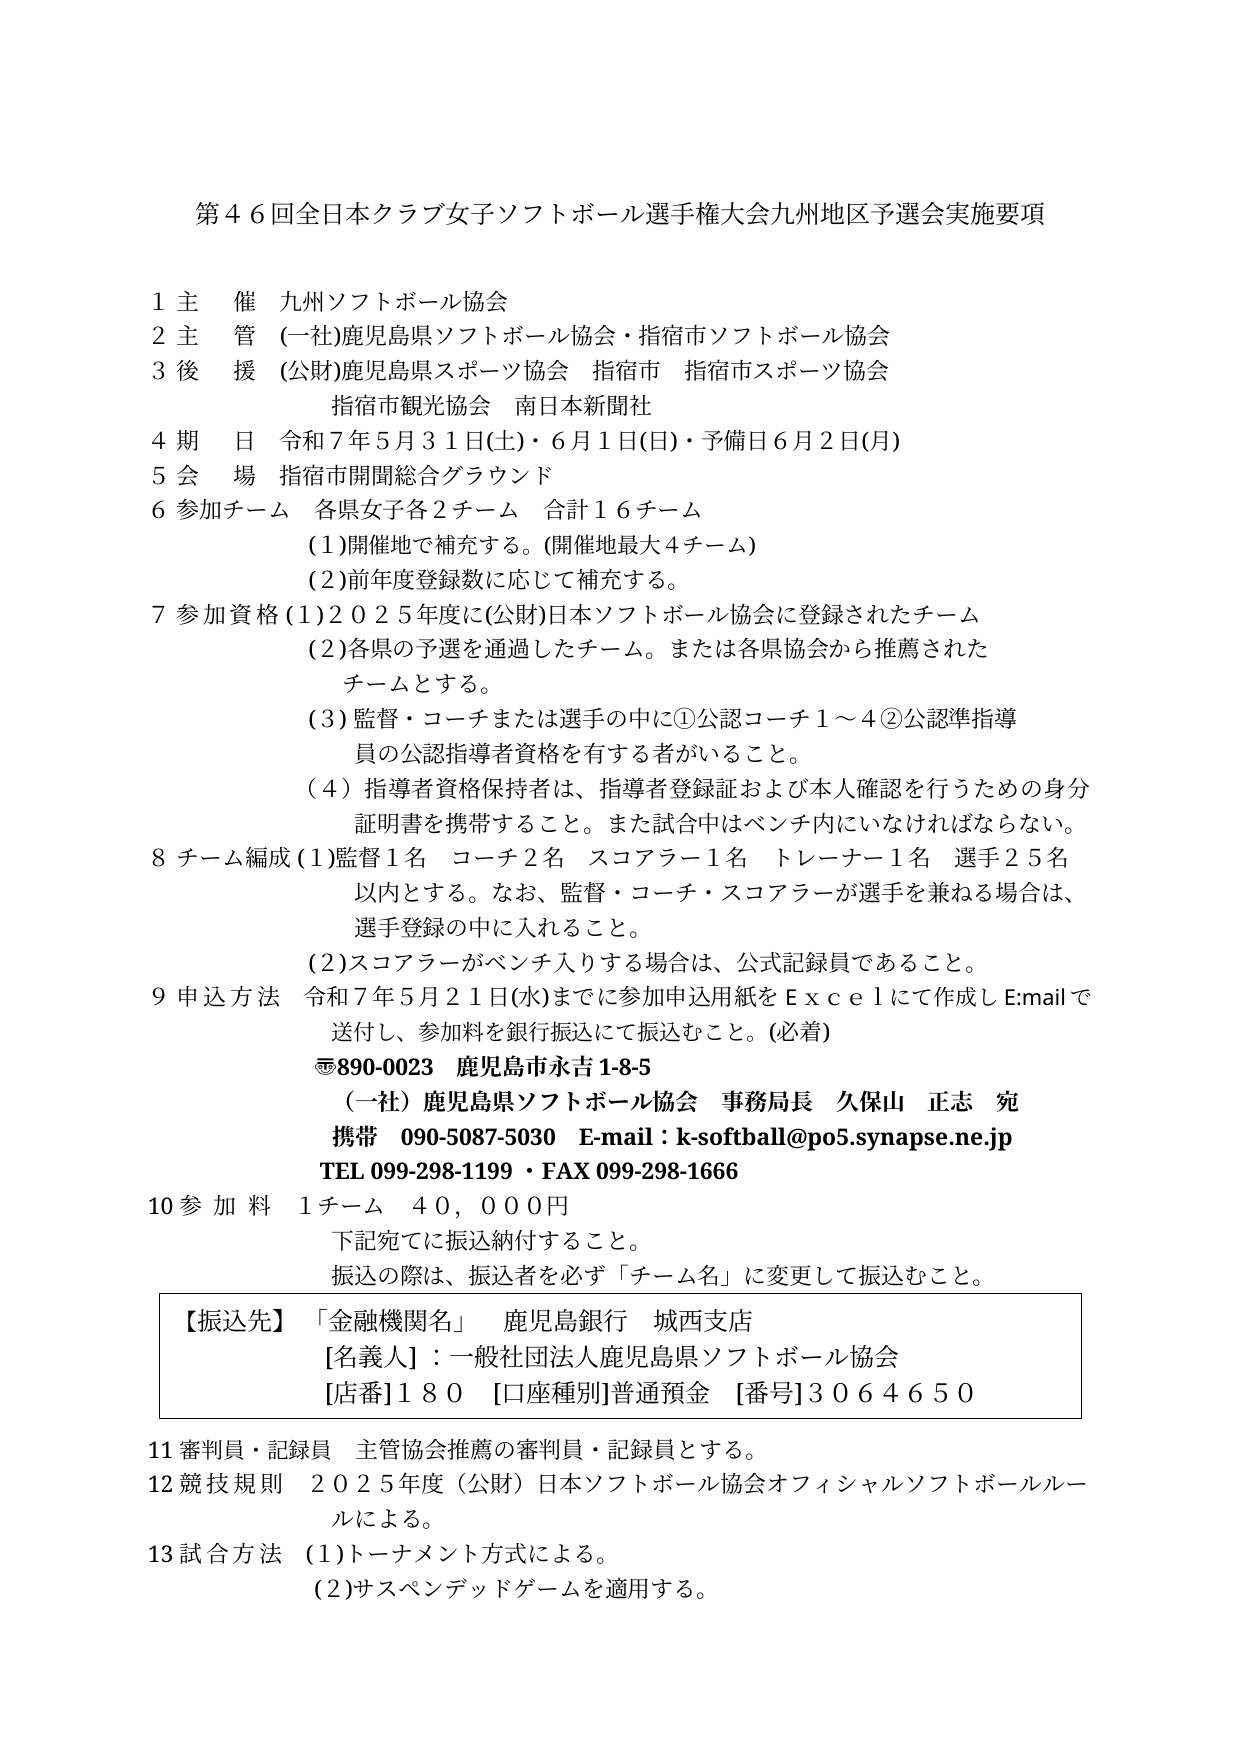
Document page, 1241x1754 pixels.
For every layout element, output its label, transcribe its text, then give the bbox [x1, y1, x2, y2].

text チームとする。 [148, 666, 1092, 700]
text 第４６回全日本クラブ女子ソフトボール選手権大会九州地区予選会実施要項 [148, 178, 1092, 248]
text (２)各県の予選を通過したチーム。または各県協会から推薦された [148, 631, 1092, 666]
text (３) 監督・コーチまたは選手の中に①公認コーチ１～４②公認準指導 [148, 700, 1092, 735]
text ５ 会場 指宿市開聞総合グラウンド [148, 457, 1092, 492]
text 選手登録の中に入れること。 [148, 909, 1092, 944]
text 指宿市観光協会 南日本新聞社 [148, 387, 1092, 422]
text TEL 099-298-1199 ・FAX 099-298-1666 [148, 1153, 1092, 1187]
text ７ 参加資格 (１)２０２５年度に(公財)日本ソフトボール協会に登録されたチーム [148, 596, 1092, 631]
text 下記宛てに振込納付すること。 [148, 1222, 1092, 1257]
text 員の公認指導者資格を有する者がいること。 [148, 735, 1092, 770]
text (２)スコアラーがベンチ入りする場合は、公式記録員であること。 [148, 944, 1092, 979]
text ８ チーム編成 (１)監督１名 コーチ２名 スコアラー１名 トレーナー１名 選手２５名 [148, 839, 1092, 874]
text 12 競技規則 ２０２５年度（公財）日本ソフトボール協会オフィシャルソフトボールルールによる。 [148, 1466, 1092, 1535]
text ３ 後援 (公財)鹿児島県スポーツ協会 指宿市 指宿市スポーツ協会 [148, 352, 1092, 387]
text (２)サスペンデッドゲームを適用する。 [148, 1570, 1092, 1605]
text ４ 期日 令和７年５月３１日(土)・６月１日(日)・予備日６月２日(月) [148, 422, 1092, 457]
text ９ 申込方法 令和７年５月２１日(水)までに参加申込用紙をEｘｃｅｌにて作成しE:mailで送付し、参加料を銀行振込にて振込むこと。(必着) [148, 979, 1092, 1048]
text 携帯 090-5087-5030 E-mail：k-softball@po5.synapse.ne.jp [148, 1118, 1092, 1153]
text 11 審判員・記録員 主管協会推薦の審判員・記録員とする。 [148, 1431, 1092, 1466]
text （４）指導者資格保持者は、指導者登録証および本人確認を行うための身分証明書を携帯すること。また試合中はベンチ内にいなければならない。 [148, 770, 1092, 839]
text （一社）鹿児島県ソフトボール協会 事務局長 久保山 正志 宛 [148, 1083, 1092, 1118]
text ６ 参加チーム 各県女子各２チーム 合計１６チーム [148, 492, 1092, 526]
text 13 試合方法 (１)トーナメント方式による。 [148, 1535, 1092, 1570]
text 10 参加料 １チーム ４０，０００円 [148, 1187, 1092, 1222]
text ２ 主管 (一社)鹿児島県ソフトボール協会・指宿市ソフトボール協会 [148, 318, 1092, 352]
text １ 主催 九州ソフトボール協会 [148, 283, 1092, 318]
text 以内とする。なお、監督・コーチ・スコアラーが選手を兼ねる場合は、 [148, 874, 1092, 909]
text (１)開催地で補充する。(開催地最大４チーム) [148, 526, 1092, 561]
text (２)前年度登録数に応じて補充する。 [148, 561, 1092, 596]
text 〠890-0023 鹿児島市永吉1-8-5 [148, 1048, 1092, 1083]
text 振込の際は、振込者を必ず「チーム名」に変更して振込むこと。 [148, 1257, 1092, 1292]
